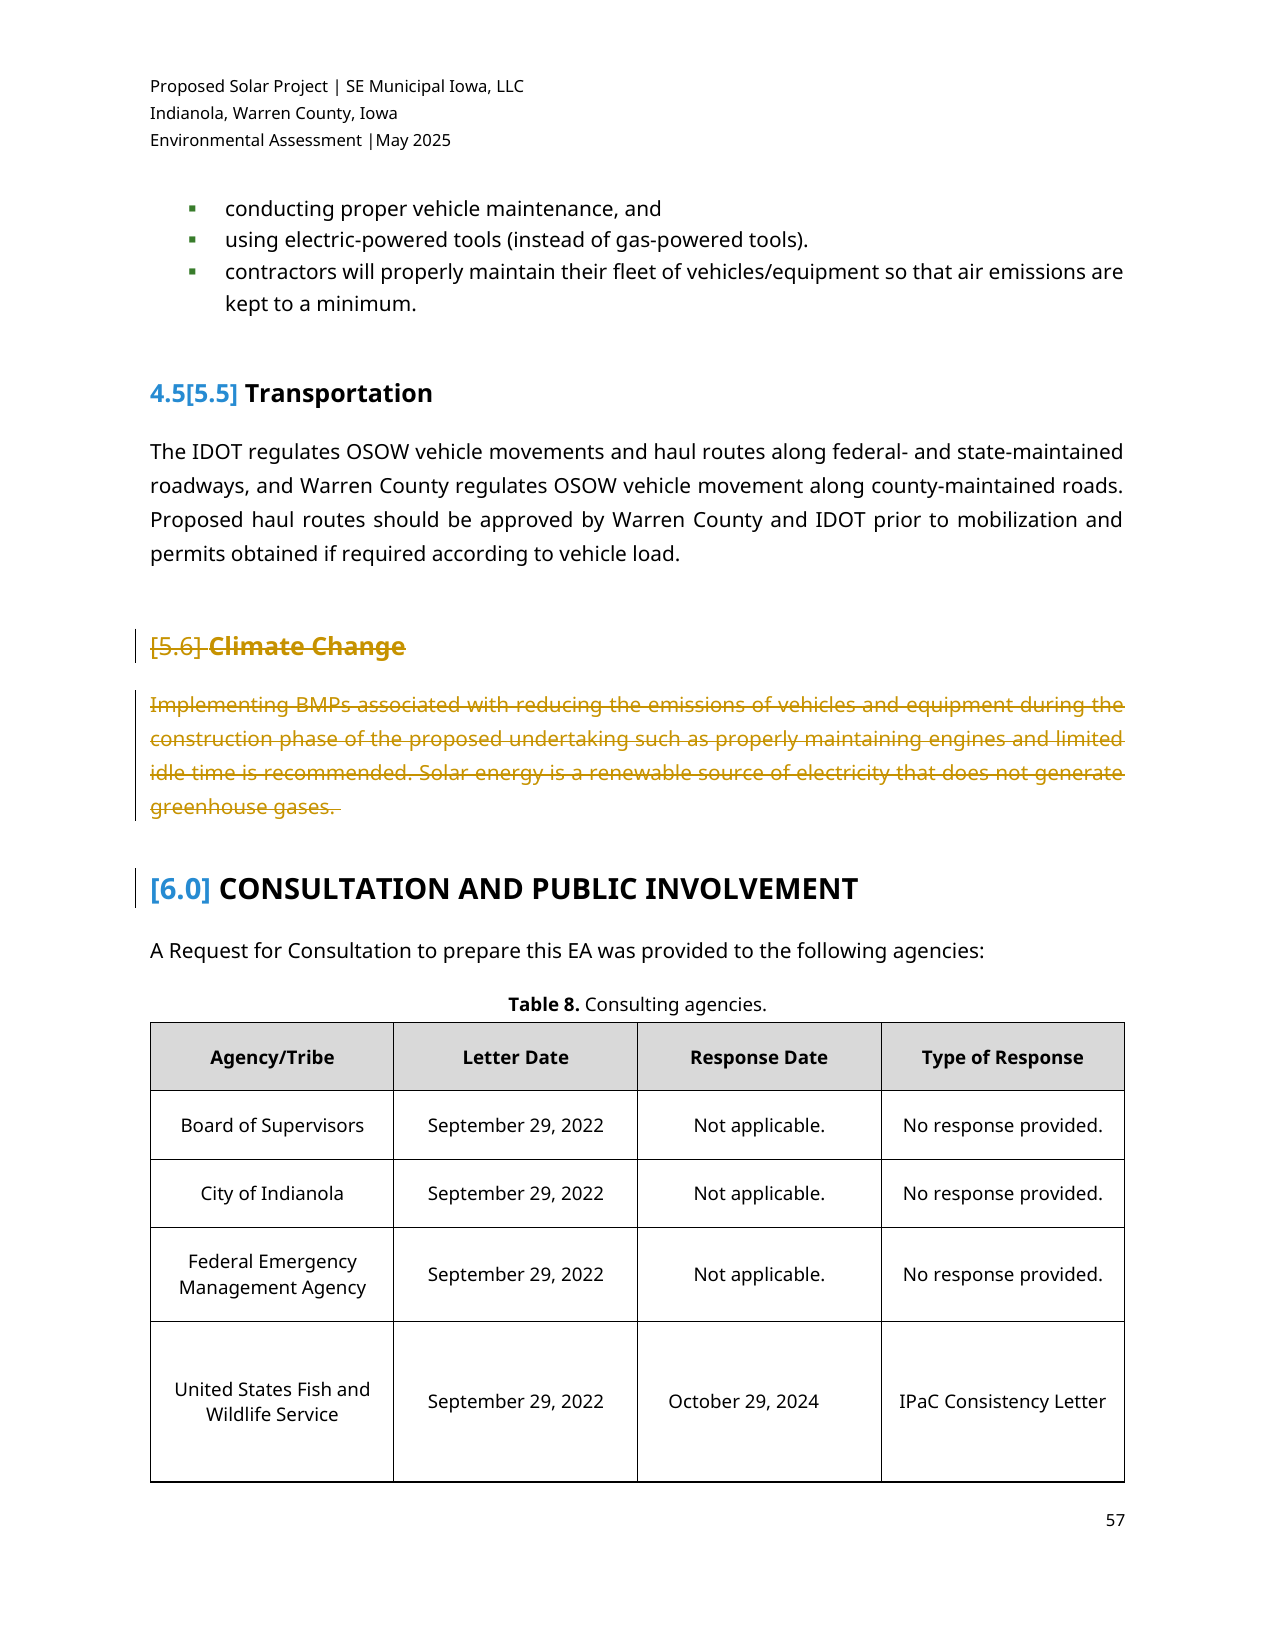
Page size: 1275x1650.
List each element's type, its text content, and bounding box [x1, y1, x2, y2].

table_cell No response provided. [882, 1160, 1124, 1227]
table_cell No response provided. [882, 1091, 1124, 1158]
list contractors will properly maintain their fleet of vehicles/equipment so that air emissions are kept to a minimum. [187, 257, 1125, 317]
table_cell Board of Supervisors [151, 1091, 393, 1158]
table_cell City of Indianola [151, 1160, 393, 1227]
text The IDOT regulates OSOW vehicle movements and haul routes along federal- and state-maintained roadways, and Warren County regulates OSOW vehicle movement along county-maintained roads. Proposed haul routes should be approved by Warren County and IDOT prior to mobilization and permits obtained if required according to vehicle load. [150, 437, 1125, 568]
text A Request for Consultation to prepare this EA was provided to the following agencies: [150, 937, 1125, 965]
text Table 8. Consulting agencies. [150, 991, 1125, 1017]
table_cell September 29, 2022 [394, 1091, 637, 1158]
table_header Agency/Tribe [151, 1023, 393, 1090]
table_cell Federal Emergency Management Agency [151, 1228, 393, 1321]
list using electric-powered tools (instead of gas-powered tools). [187, 226, 1125, 254]
subtitle Transportation [150, 376, 1125, 410]
table_cell September 29, 2022 [394, 1322, 637, 1481]
table_header Response Date [638, 1023, 881, 1090]
table_cell October 29, 2024 [638, 1322, 881, 1481]
table_header Type of Response [882, 1023, 1124, 1090]
table_cell Not applicable. [638, 1228, 881, 1321]
table_header Letter Date [394, 1023, 637, 1090]
table_cell Not applicable. [638, 1091, 881, 1158]
table_cell September 29, 2022 [394, 1160, 637, 1227]
table_cell IPaC Consistency Letter [882, 1322, 1124, 1481]
table_cell United States Fish and Wildlife Service [151, 1322, 393, 1481]
table_cell No response provided. [882, 1228, 1124, 1321]
subtitle consultation and public involvement [150, 868, 1125, 908]
list conducting proper vehicle maintenance, and [187, 194, 1125, 222]
table_cell Not applicable. [638, 1160, 881, 1227]
table_cell September 29, 2022 [394, 1228, 637, 1321]
